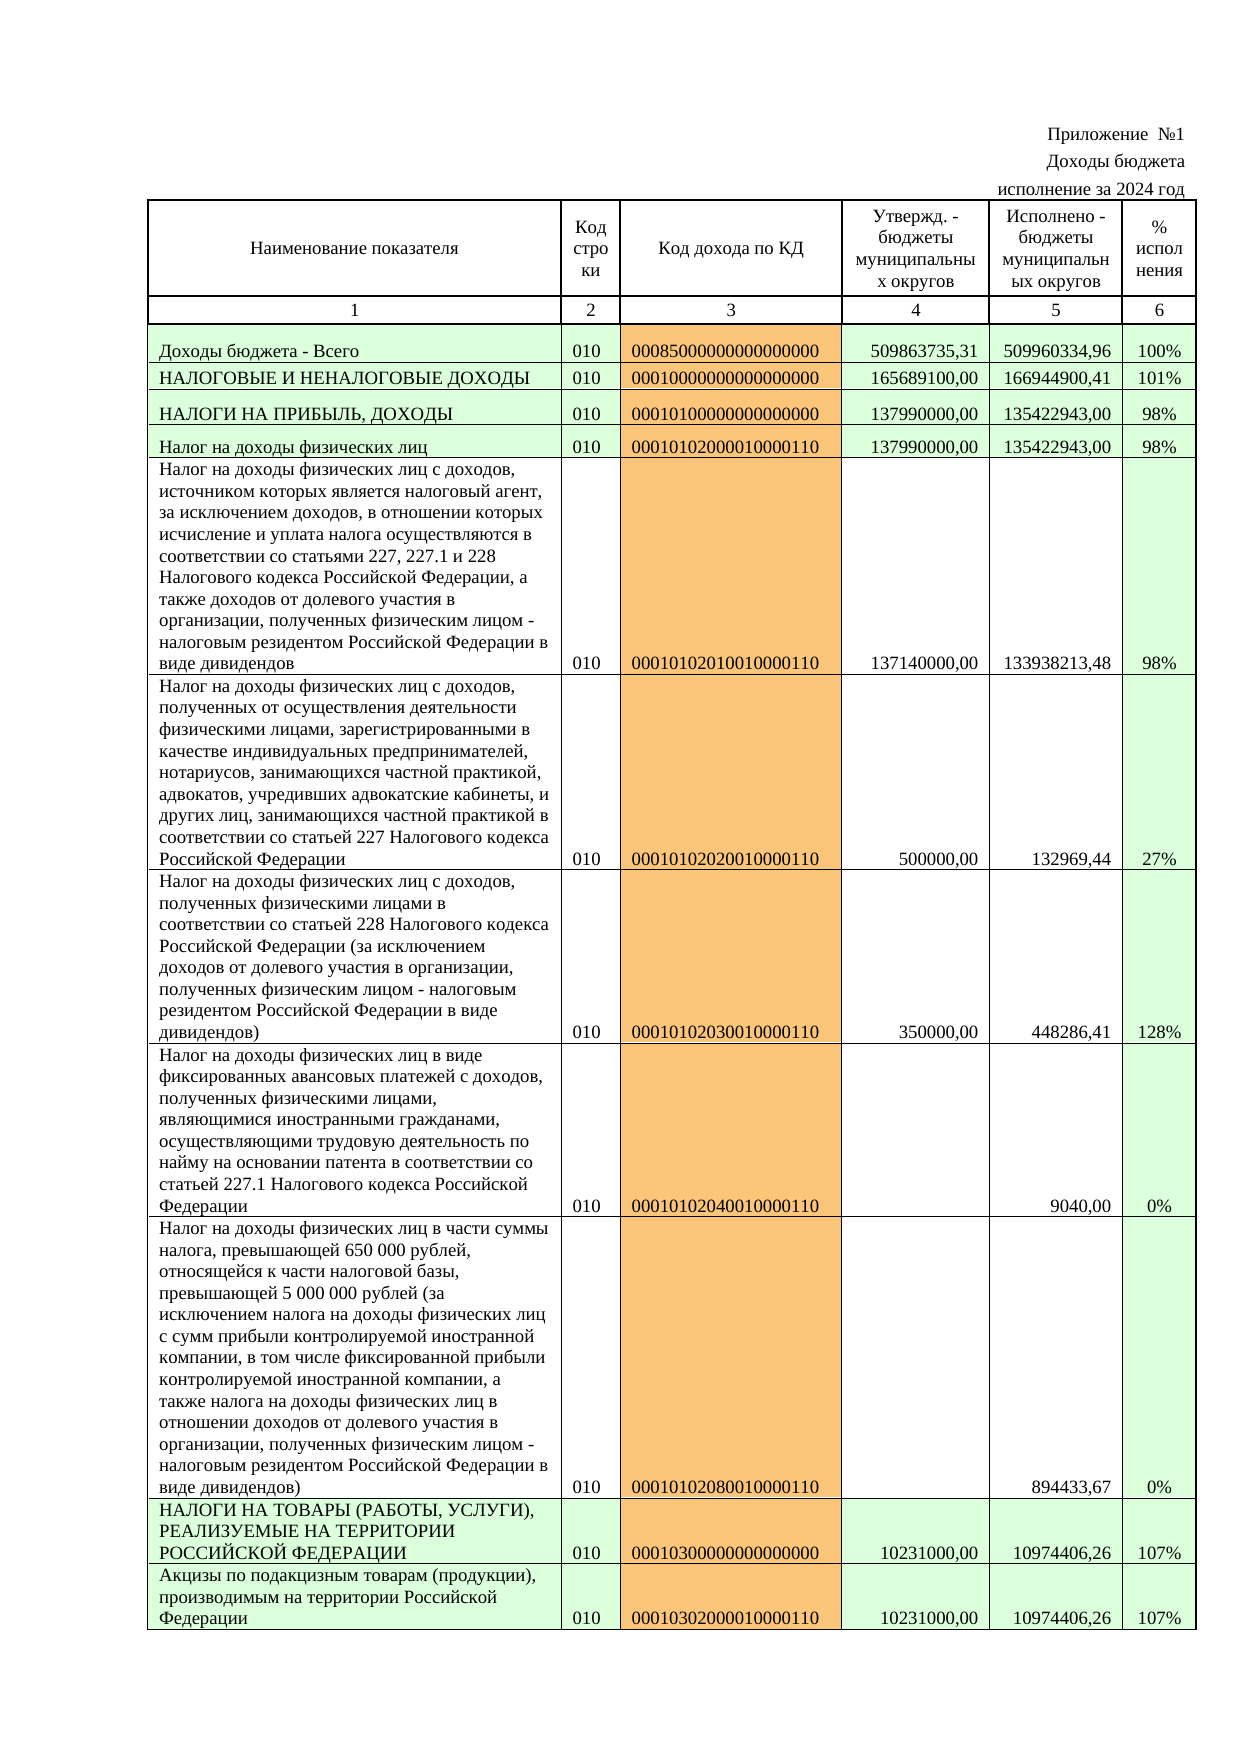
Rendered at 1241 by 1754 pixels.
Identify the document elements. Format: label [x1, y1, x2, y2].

table_header [103, 118, 1240, 1630]
